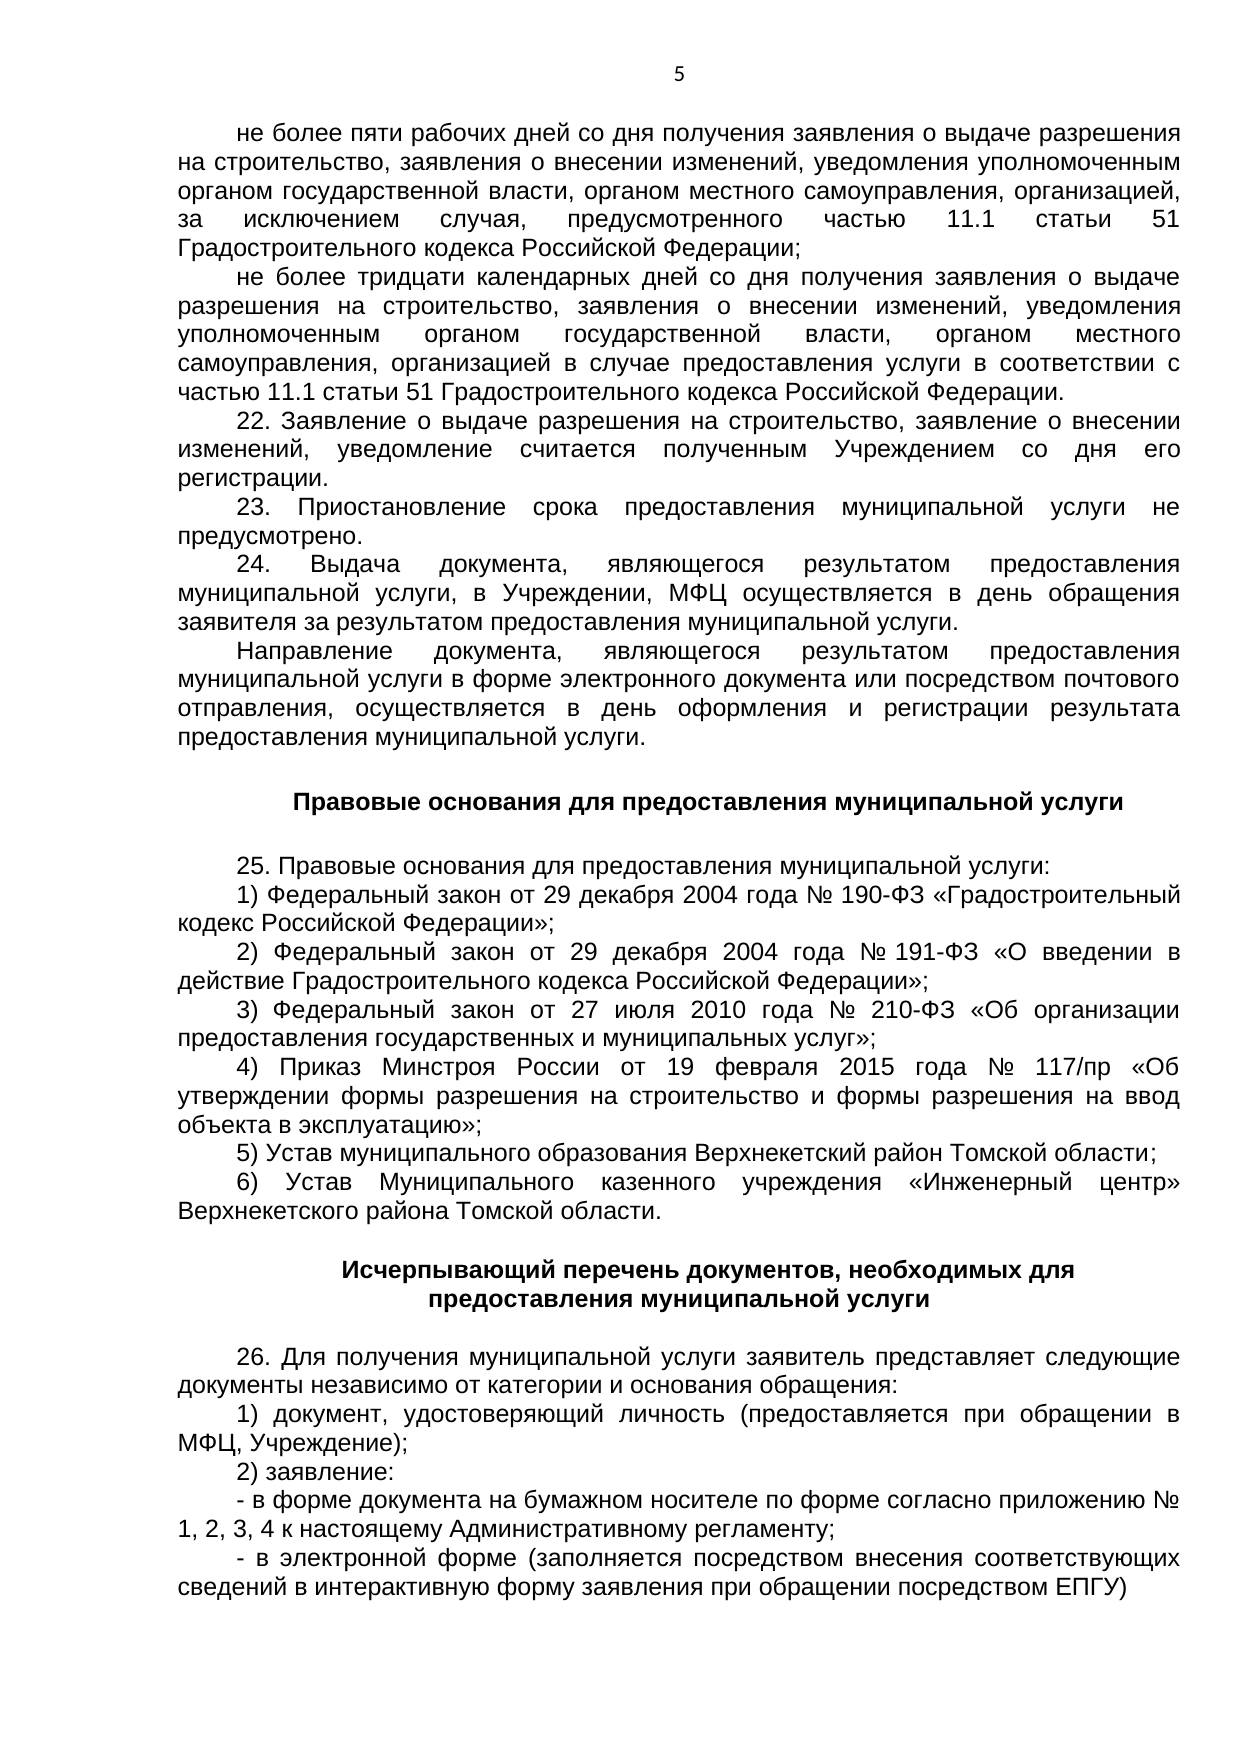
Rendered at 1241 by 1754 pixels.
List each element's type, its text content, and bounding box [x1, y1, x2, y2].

text 2) Федеральный закон от 29 декабря 2004 года № 191-ФЗ «О введении в действие Градостроительного кодекса Российской Федерации»; [177, 937, 1181, 995]
text не более пяти рабочих дней со дня получения заявления о выдаче разрешения на строительство, заявления о внесении изменений, уведомления уполномоченным органом государственной власти, органом местного самоуправления, организацией, за исключением случая, предусмотренного частью 11.1 статьи 51 Градостроительного кодекса Российской Федерации; [177, 118, 1181, 262]
text - в электронной форме (заполняется посредством внесения соответствующих сведений в интерактивную форму заявления при обращении посредством ЕПГУ) [177, 1543, 1181, 1600]
text - в форме документа на бумажном носителе по форме согласно приложению № 1, 2, 3, 4 к настоящему Административному регламенту; [177, 1485, 1181, 1543]
text 6) Устав Муниципального казенного учреждения «Инженерный центр» Верхнекетского района Томской области. [177, 1167, 1181, 1225]
text 3) Федеральный закон от 27 июля 2010 года № 210-ФЗ «Об организации предоставления государственных и муниципальных услуг»; [177, 995, 1181, 1052]
subtitle Правовые основания для предоставления муниципальной услуги [177, 779, 1181, 816]
text не более тридцати календарных дней со дня получения заявления о выдаче разрешения на строительство, заявления о внесении изменений, уведомления уполномоченным органом государственной власти, органом местного самоуправления, организацией в случае предоставления услуги в соответствии с частью 11.1 статьи 51 Градостроительного кодекса Российской Федерации. [177, 262, 1181, 406]
text Направление документа, являющегося результатом предоставления муниципальной услуги в форме электронного документа или посредством почтового отправления, осуществляется в день оформления и регистрации результата предоставления муниципальной услуги. [177, 636, 1181, 751]
text 1) документ, удостоверяющий личность (предоставляется при обращении в МФЦ, Учреждение); [177, 1399, 1181, 1456]
text 4) Приказ Минстроя России от 19 февраля 2015 года № 117/пр «Об утверждении формы разрешения на строительство и формы разрешения на ввод объекта в эксплуатацию»; [177, 1052, 1181, 1138]
text Исчерпывающий перечень документов, необходимых для предоставления муниципальной услуги [177, 1255, 1181, 1313]
text 5) Устав муниципального образования Верхнекетский район Томской области; [177, 1138, 1181, 1167]
text 1) Федеральный закон от 29 декабря 2004 года № 190-ФЗ «Градостроительный кодекс Российской Федерации»; [177, 880, 1181, 937]
text 22. Заявление о выдаче разрешения на строительство, заявление о внесении изменений, уведомление считается полученным Учреждением со дня его регистрации. [177, 406, 1181, 492]
text 26. Для получения муниципальной услуги заявитель представляет следующие документы независимо от категории и основания обращения: [177, 1341, 1181, 1399]
text 23. Приостановление срока предоставления муниципальной услуги не предусмотрено. [177, 492, 1181, 549]
text 2) заявление: [177, 1456, 1181, 1485]
text 24. Выдача документа, являющегося результатом предоставления муниципальной услуги, в Учреждении, МФЦ осуществляется в день обращения заявителя за результатом предоставления муниципальной услуги. [177, 549, 1181, 636]
text 25. Правовые основания для предоставления муниципальной услуги: [177, 851, 1181, 880]
